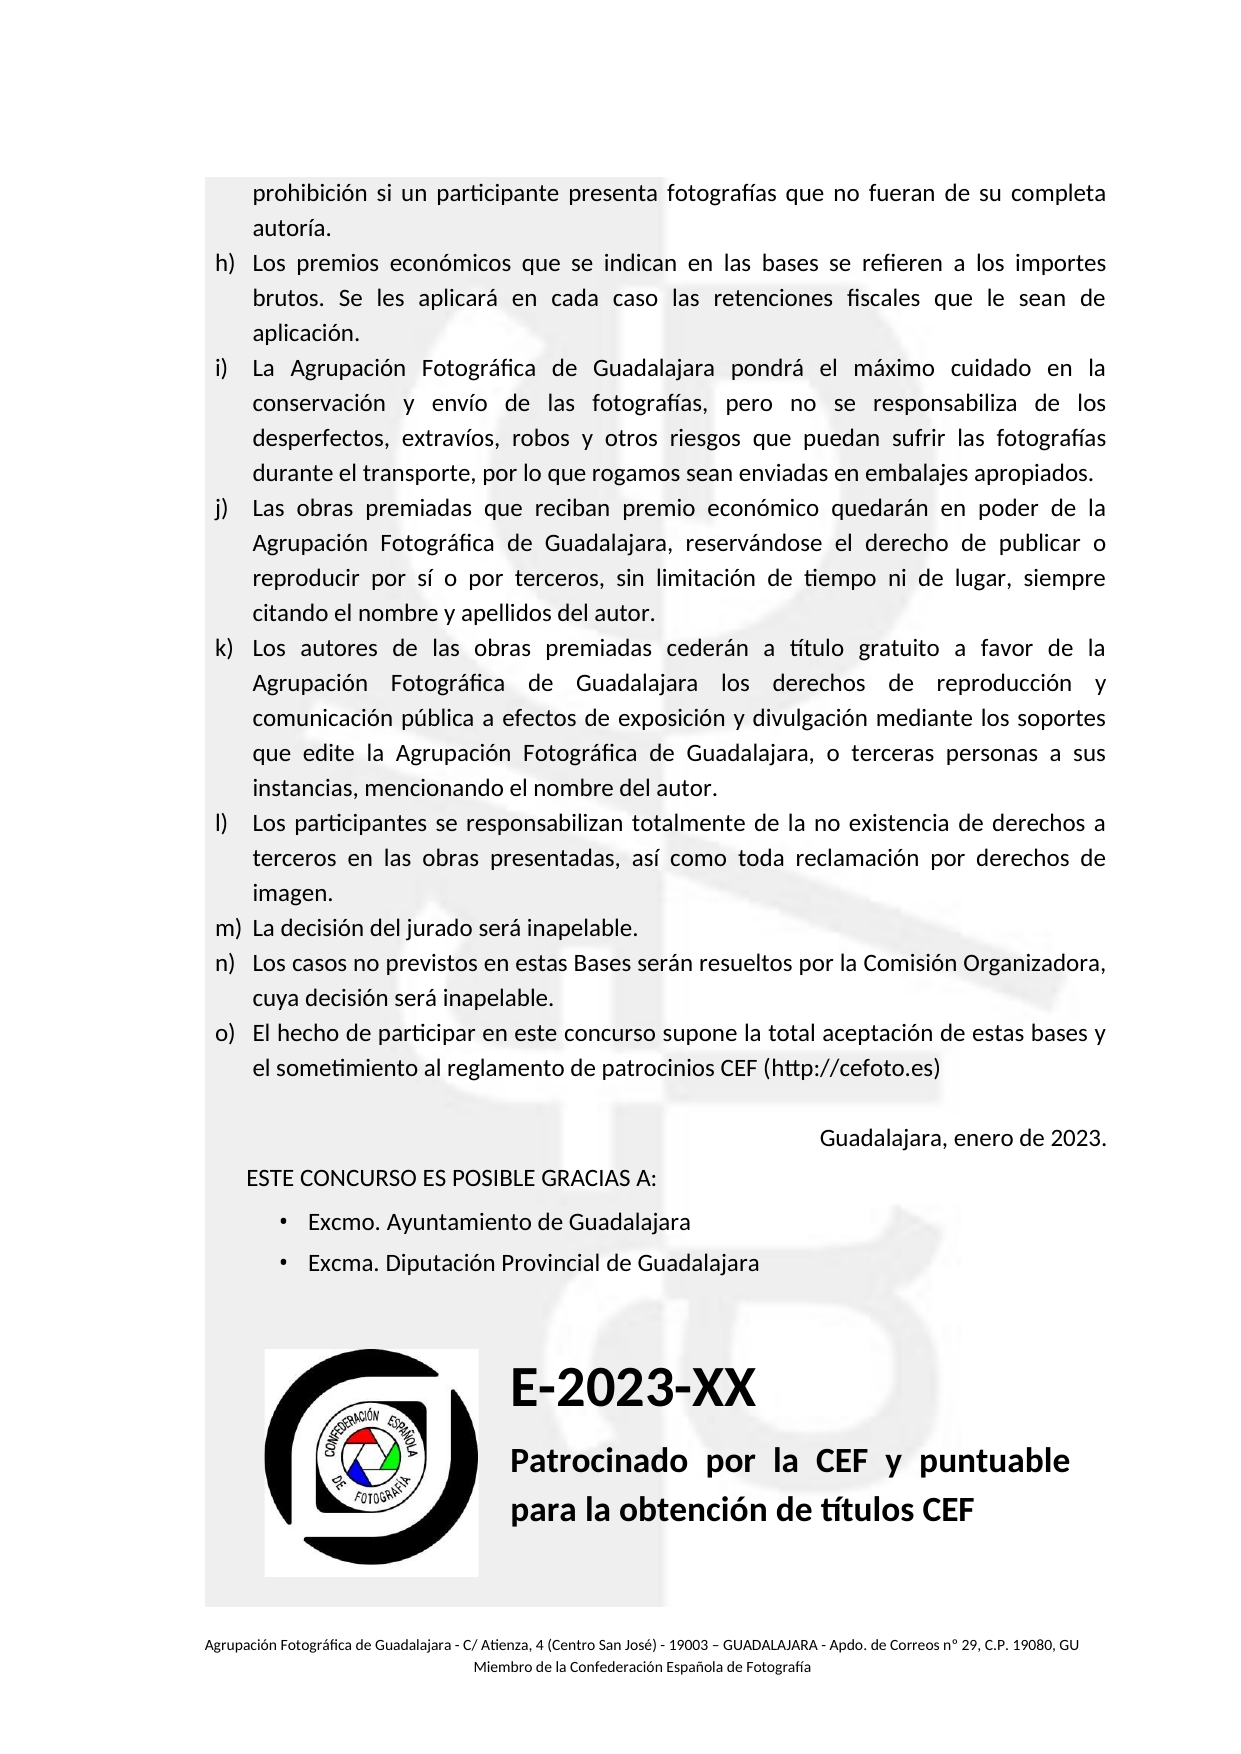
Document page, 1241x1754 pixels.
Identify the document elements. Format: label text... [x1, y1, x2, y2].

picture [205, 1153, 1080, 1607]
text E-2023-XX [510, 1349, 1107, 1421]
text Guadalajara, enero de 2023. [177, 1122, 1107, 1153]
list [215, 177, 1107, 243]
list La Agrupación Fotográfica de Guadalajara pondrá el máximo cuidado en la conservación y envío de las fotografías, pero no se responsabiliza de los desperfectos, extravíos, robos y otros riesgos que puedan sufrir las fotografías durante el transporte, por lo que rogamos sean enviadas en embalajes apropiados. [215, 352, 1107, 488]
list Los premios económicos que se indican en las bases se refieren a los importes brutos. Se les aplicará en cada caso las retenciones fiscales que le sean de aplicación. [215, 247, 1107, 348]
list Las obras premiadas que reciban premio económico quedarán en poder de la Agrupación Fotográfica de Guadalajara, reservándose el derecho de publicar o reproducir por sí o por terceros, sin limitación de tiempo ni de lugar, siempre citando el nombre y apellidos del autor. [215, 492, 1107, 628]
list Los casos no previstos en estas Bases serán resueltos por la Comisión Organizadora, cuya decisión será inapelable. [215, 947, 1107, 1013]
text ESTE CONCURSO ES POSIBLE GRACIAS A: [246, 1163, 1107, 1193]
list La decisión del jurado será inapelable. [215, 912, 1107, 943]
list El hecho de participar en este concurso supone la total aceptación de estas bases y el sometimiento al reglamento de patrocinios CEF (http://cefoto.es) [215, 1017, 1107, 1083]
list Excma. Diputación Provincial de Guadalajara [278, 1244, 1107, 1278]
picture [205, 177, 1080, 1122]
text Patrocinado por la CEF y puntuable para la obtención de títulos CEF [510, 1438, 1071, 1531]
list Los autores de las obras premiadas cederán a título gratuito a favor de la Agrupación Fotográfica de Guadalajara los derechos de reproducción y comunicación pública a efectos de exposición y divulgación mediante los soportes que edite la Agrupación Fotográfica de Guadalajara, o terceras personas a sus instancias, mencionando el nombre del autor. [215, 632, 1107, 803]
list Excmo. Ayuntamiento de Guadalajara [278, 1203, 1107, 1237]
list Los participantes se responsabilizan totalmente de la no existencia de derechos a terceros en las obras presentadas, así como toda reclamación por derechos de imagen. [215, 807, 1107, 908]
